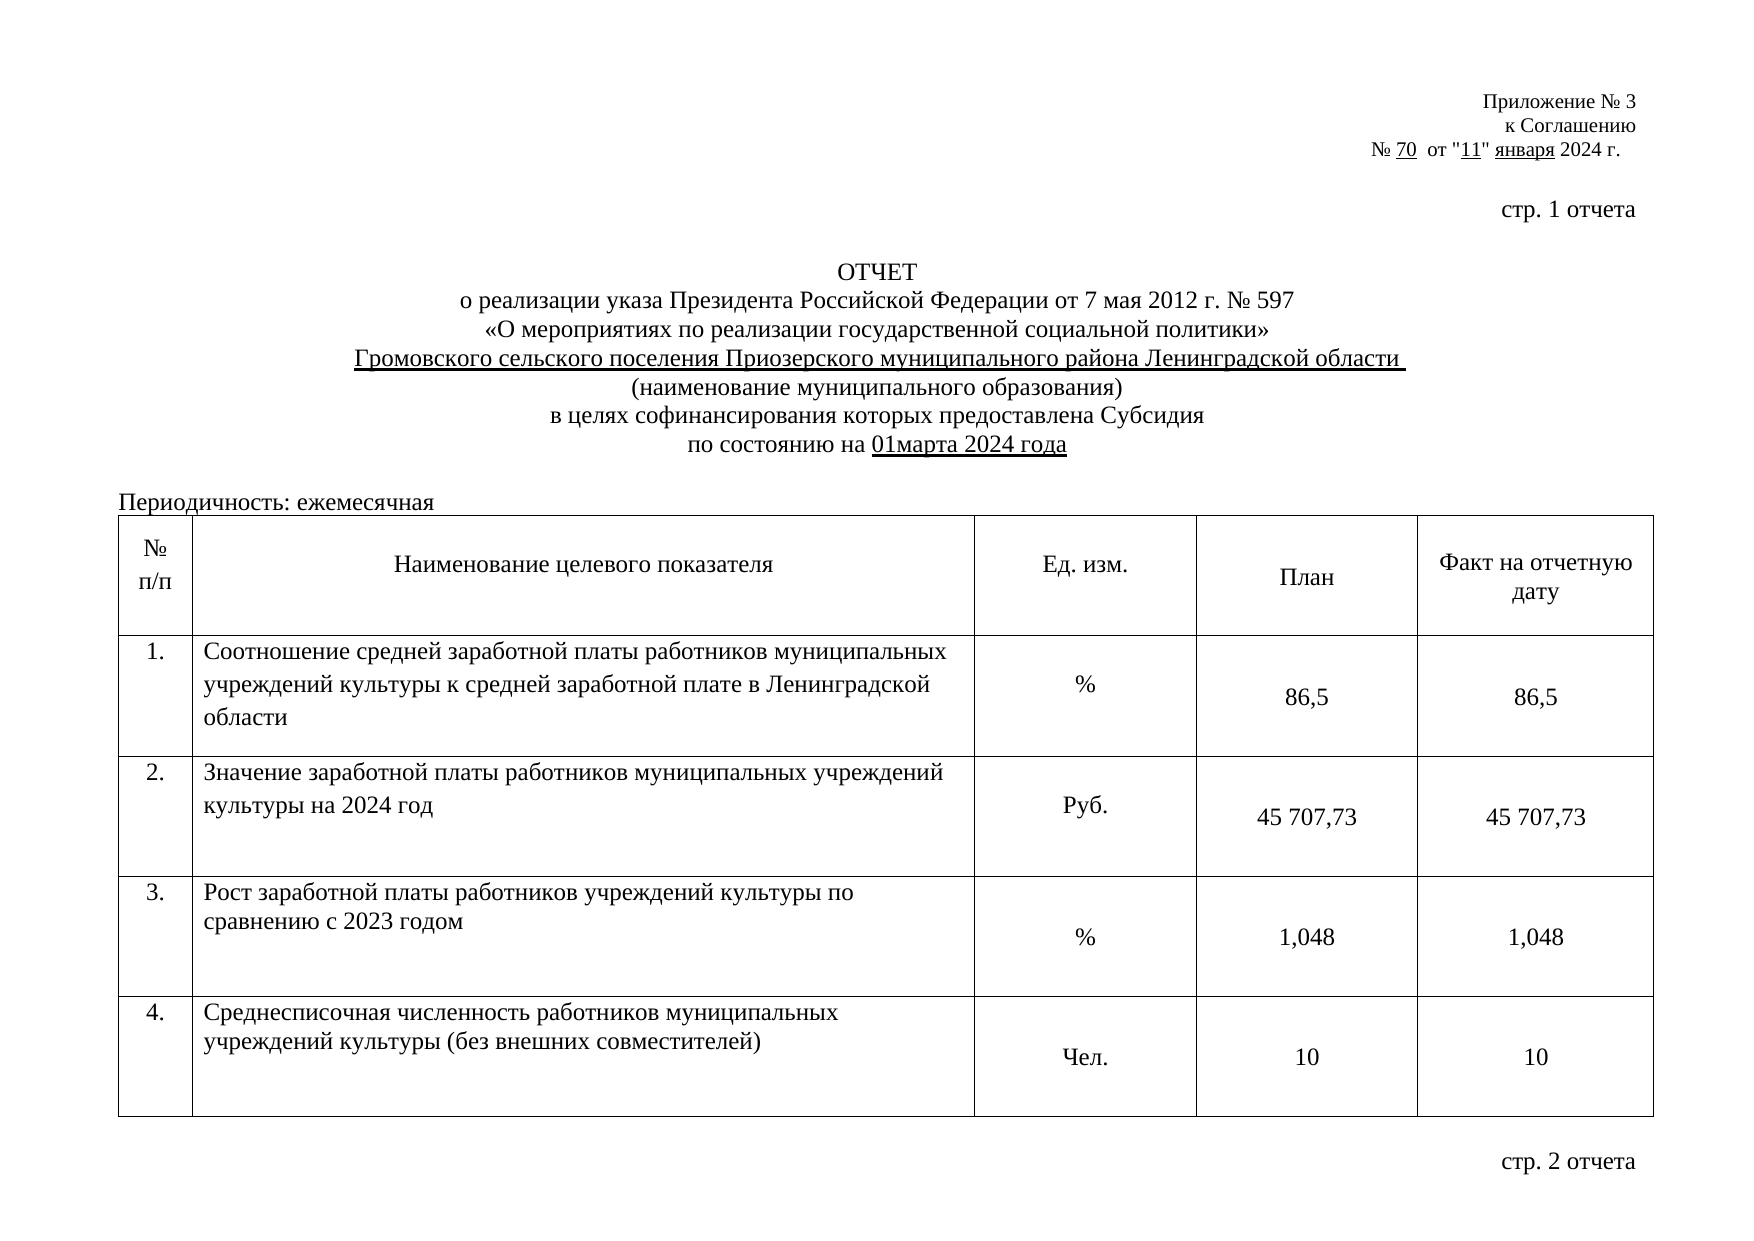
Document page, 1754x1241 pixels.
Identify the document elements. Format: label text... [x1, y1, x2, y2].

table_cell 1,048 [1418, 877, 1653, 996]
table_cell 4. [119, 997, 192, 1116]
table_header № п/п [119, 516, 192, 635]
table_cell 1,048 [1197, 877, 1417, 996]
table_cell % [975, 636, 1196, 756]
table_cell % [975, 877, 1196, 996]
text о реализации указа Президента Российской Федерации от 7 мая 2012 г. № 597 [118, 285, 1636, 314]
text стр. 1 отчета [193, 194, 1636, 223]
text Громовского сельского поселения Приозерского муниципального района Ленинградской области [118, 343, 1636, 372]
text к Соглашению [118, 113, 1636, 137]
table_header Ед. изм. [975, 516, 1196, 635]
table_cell Среднесписочная численность работников муниципальных учреждений культуры (без внешних совместителей) [193, 997, 974, 1116]
table_header Факт на отчетную дату [1418, 516, 1653, 635]
table_cell 45 707,73 [1418, 757, 1653, 876]
table_cell 45 707,73 [1197, 757, 1417, 876]
text «О мероприятиях по реализации государственной социальной политики» [118, 314, 1636, 343]
table_cell 1. [119, 636, 192, 756]
table_cell 10 [1418, 997, 1653, 1116]
table_header План [1197, 516, 1417, 635]
text по состоянию на 01марта 2024 года [118, 429, 1636, 458]
text стр. 2 отчета [156, 1146, 1636, 1174]
table_cell Значение заработной платы работников муниципальных учреждений культуры на 2024 год [193, 757, 974, 876]
text (наименование муниципального образования) [118, 372, 1636, 400]
text № 70 от "11" января 2024 г. [1298, 137, 1636, 161]
table_cell Соотношение средней заработной платы работников муниципальных учреждений культуры к средней заработной плате в Ленинградской области [193, 636, 974, 756]
table_cell Чел. [975, 997, 1196, 1116]
table_cell 3. [119, 877, 192, 996]
table_cell 86,5 [1418, 636, 1653, 756]
table_cell Руб. [975, 757, 1196, 876]
text в целях софинансирования которых предоставлена Субсидия [118, 400, 1636, 429]
table_cell Рост заработной платы работников учреждений культуры по сравнению с 2023 годом [193, 877, 974, 996]
table_cell 2. [119, 757, 192, 876]
table_cell 86,5 [1197, 636, 1417, 756]
table_header Наименование целевого показателя [193, 516, 974, 635]
text Периодичность: ежемесячная [118, 487, 1636, 515]
text Приложение № 3 [118, 89, 1636, 113]
table_cell 10 [1197, 997, 1417, 1116]
text ОТЧЕТ [118, 257, 1636, 285]
